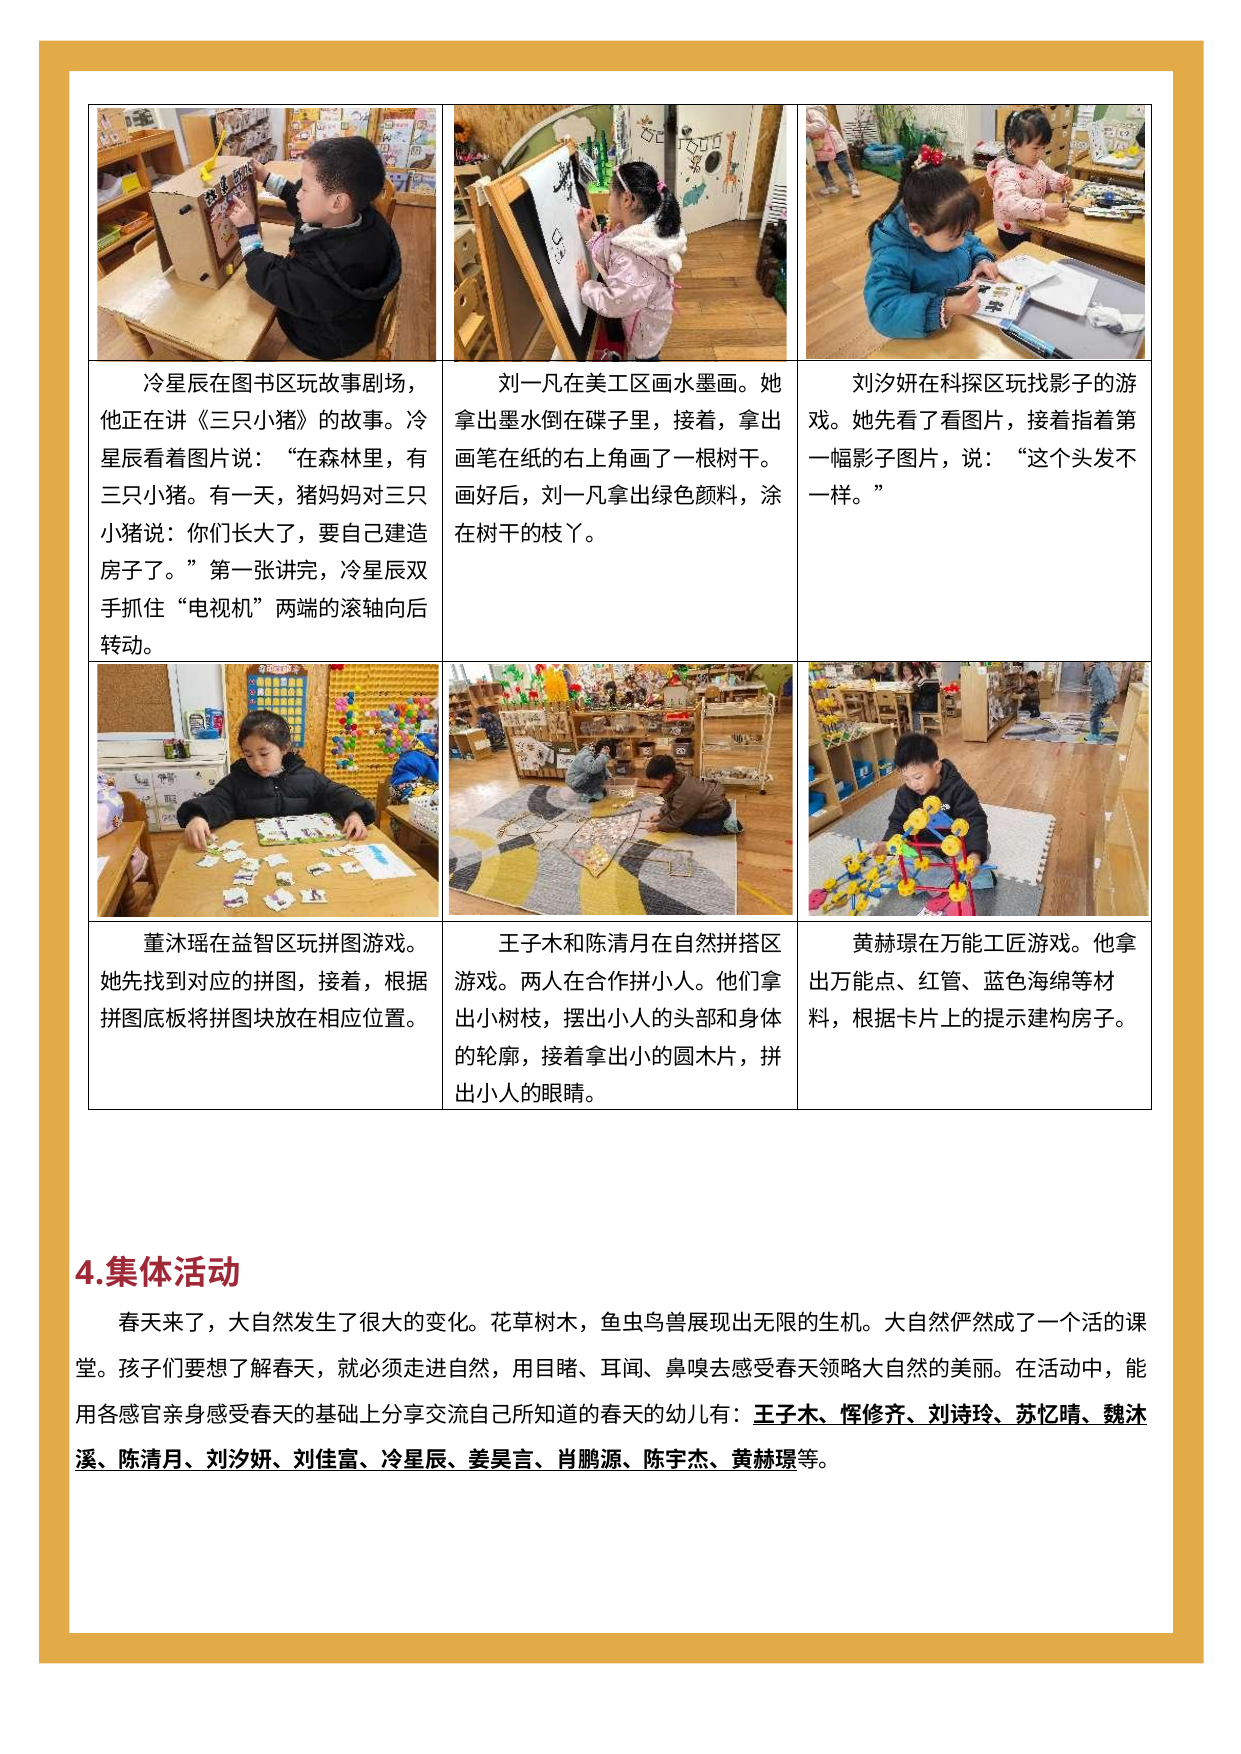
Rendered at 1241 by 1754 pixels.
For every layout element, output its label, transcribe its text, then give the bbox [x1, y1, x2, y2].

table_cell 刘一凡在美工区画水墨画。她拿出墨水倒在碟子里，接着，拿出画笔在纸的右上角画了一根树干。画好后，刘一凡拿出绿色颜料，涂在树干的枝丫。 [443, 361, 797, 661]
table_cell 刘汐妍在科探区玩找影子的游戏。她先看了看图片，接着指着第一幅影子图片，说：“这个头发不一样。” [798, 361, 1151, 661]
table_cell 冷星辰在图书区玩故事剧场，他正在讲《三只小猪》的故事。冷星辰看着图片说：“在森林里，有三只小猪。有一天，猪妈妈对三只小猪说：你们长大了，要自己建造房子了。”第一张讲完，冷星辰双手抓住“电视机”两端的滚轴向后转动。 [89, 361, 442, 661]
list 4.集体活动 [75, 1248, 1165, 1294]
table_cell [89, 662, 442, 921]
table_cell 王子木和陈清月在自然拼搭区游戏。两人在合作拼小人。他们拿出小树枝，摆出小人的头部和身体的轮廓，接着拿出小的圆木片，拼出小人的眼睛。 [443, 922, 797, 1109]
table_cell [798, 662, 1151, 921]
table_header [443, 105, 797, 360]
list 春天来了，大自然发生了很大的变化。花草树木，鱼虫鸟兽展现出无限的生机。大自然俨然成了一个活的课堂。孩子们要想了解春天，就必须走进自然，用目睹、耳闻、鼻嗅去感受春天领略大自然的美丽。在活动中，能用各感官亲身感受春天的基础上分享交流自己所知道的春天的幼儿有：王子木、恽修齐、刘诗玲、苏忆晴、魏沐溪、陈清月、刘汐妍、刘佳富、冷星辰、姜昊言、肖鹏源、陈宇杰、黄赫璟等。 [75, 1294, 1165, 1477]
table_cell [443, 662, 797, 921]
table_header [798, 105, 1151, 360]
table_cell 黄赫璟在万能工匠游戏。他拿出万能点、红管、蓝色海绵等材料，根据卡片上的提示建构房子。 [798, 922, 1151, 1109]
table_header [89, 105, 442, 360]
table_cell 董沐瑶在益智区玩拼图游戏。她先找到对应的拼图，接着，根据拼图底板将拼图块放在相应位置。 [89, 922, 442, 1109]
